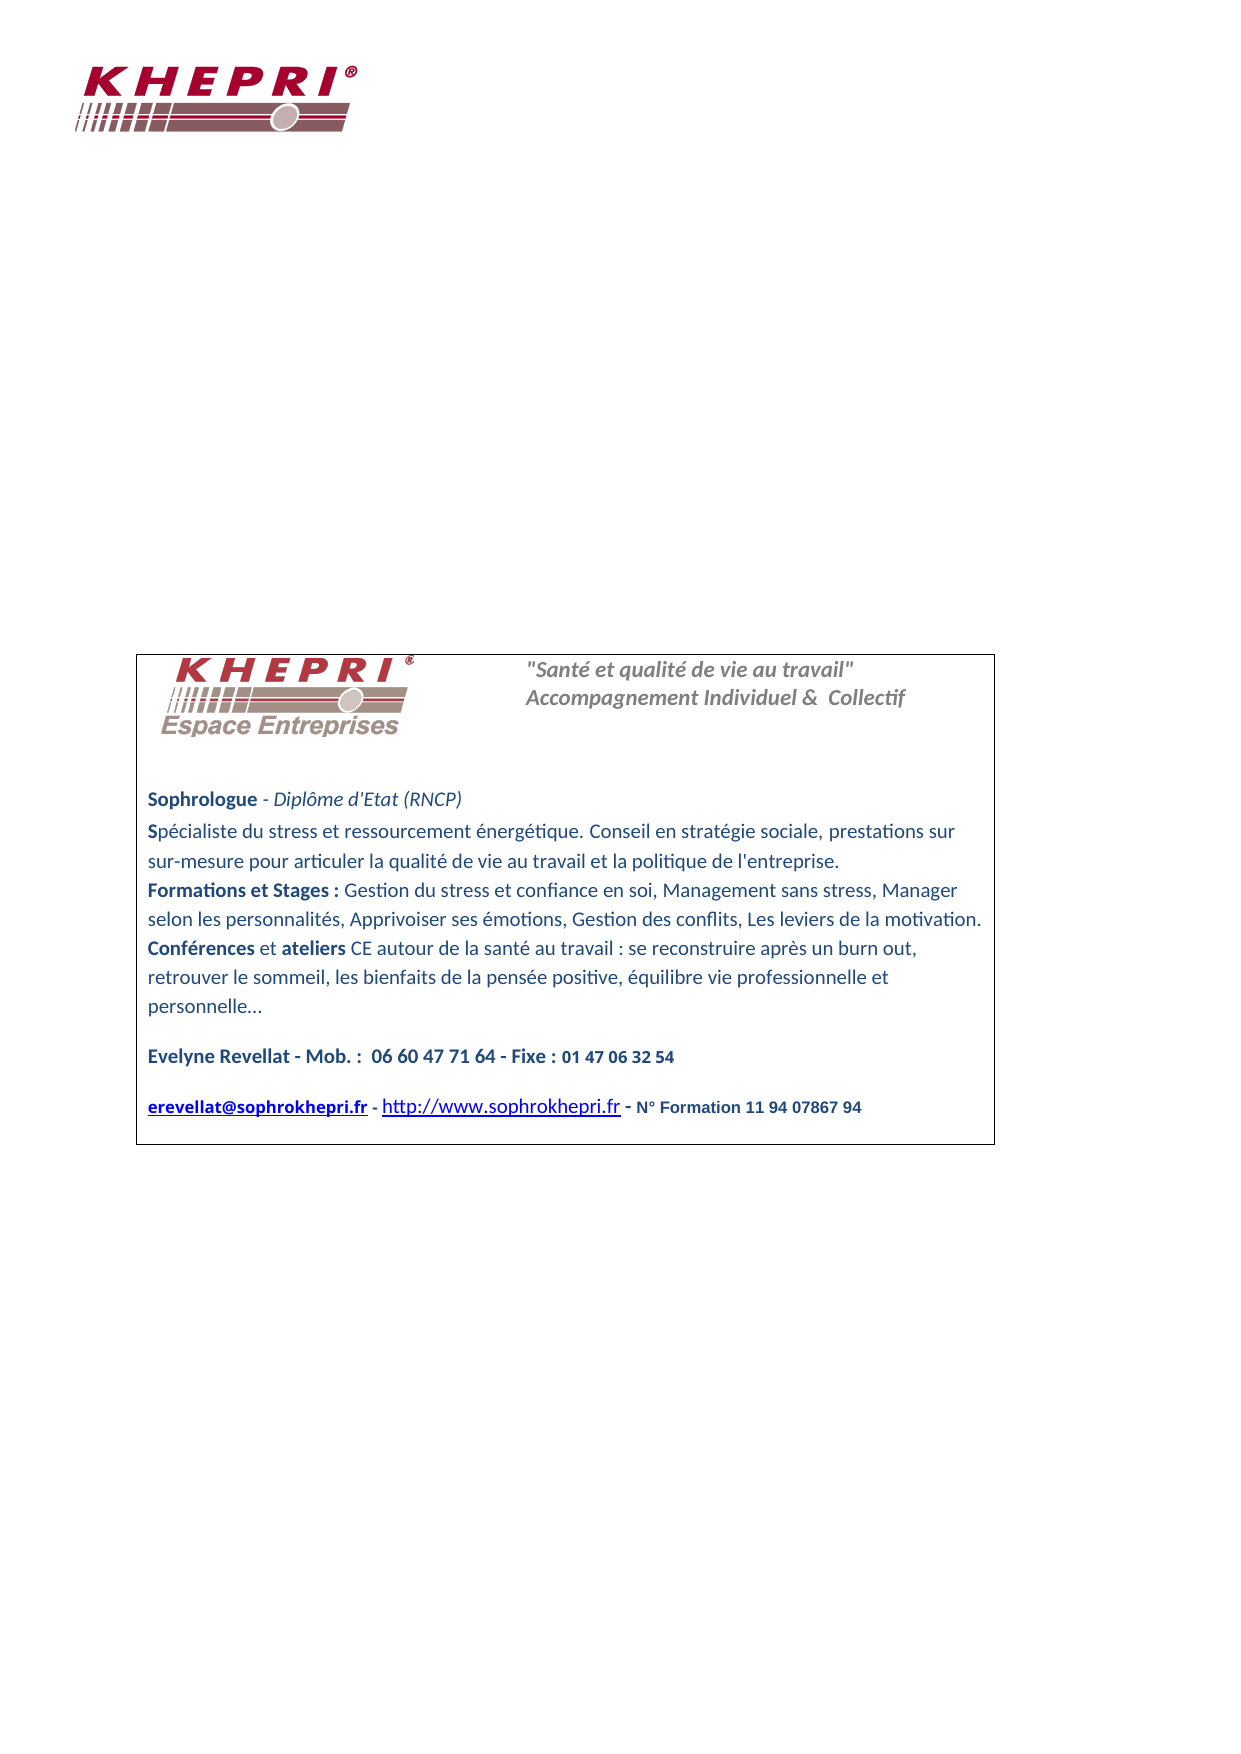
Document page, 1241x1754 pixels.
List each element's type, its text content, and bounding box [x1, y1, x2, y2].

picture [161, 655, 414, 737]
table_header Sophrologue - Diplôme d'Etat (RNCP) Spécialiste du stress et ressourcement énergétique. Conseil en stratégie sociale, prestations sur sur-mesure pour articuler la qualité de vie au travail et la politique de l'entreprise. Formations et Stages : Gestion du stress et confiance en soi, Management sans stress, Manager selon les personnalités, Apprivoiser ses émotions, Gestion des conflits, Les leviers de la motivation. Conférences et ateliers CE autour de la santé au travail : se reconstruire après un burn out, retrouver le sommeil, les bienfaits de la pensée positive, équilibre vie professionnelle et personnelle… Evelyne Revellat - Mob. : 06 60 47 71 64 - Fixe : 01 47 06 32 54 erevellat@sophrokhepri.fr - http://www.sophrokhepri.fr - N° Formation 11 94 07867 94 [137, 655, 994, 1144]
